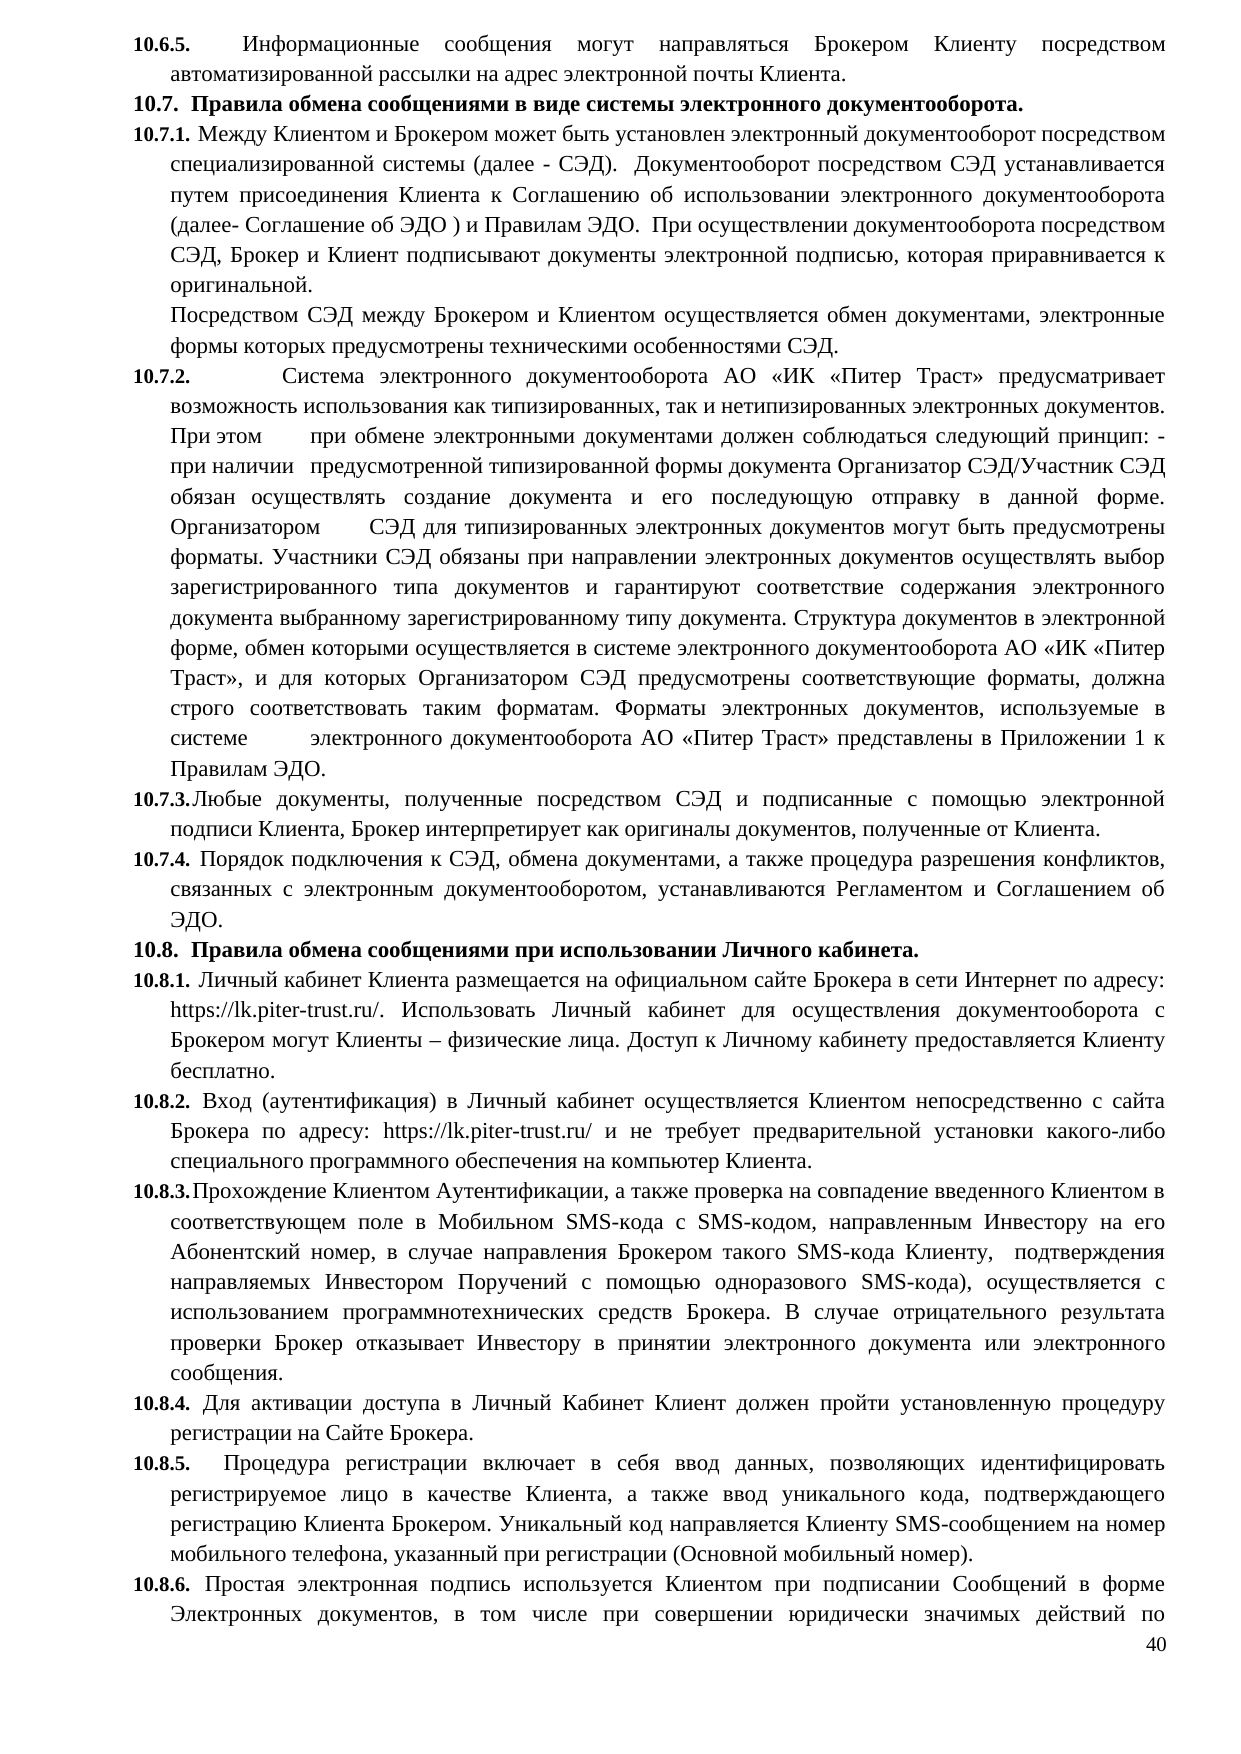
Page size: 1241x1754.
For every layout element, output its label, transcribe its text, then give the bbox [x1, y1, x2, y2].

list Порядок подключения к СЭД, обмена документами, а также процедура разрешения конфликтов, связанных с электронным документооборотом, устанавливаются Регламентом и Соглашением об ЭДО. [133, 845, 1167, 932]
list Вход (аутентификация) в Личный кабинет осуществляется Клиентом непосредственно с сайта Брокера по адресу: https://lk.piter-trust.ru/ и не требует предварительной установки какого-либо специального программного обеспечения на компьютер Клиента. [133, 1087, 1167, 1174]
list Правила обмена сообщениями при использовании Личного кабинета. [133, 936, 1167, 962]
list Система электронного документооборота АО «ИК «Питер Траст» предусматривает возможность использования как типизированных, так и нетипизированных электронных документов. При этом при обмене электронными документами должен соблюдаться следующий принцип: - при наличии предусмотренной типизированной формы документа Организатор СЭД/Участник СЭД обязан осуществлять создание документа и его последующую отправку в данной форме. Организатором СЭД для типизированных электронных документов могут быть предусмотрены форматы. Участники СЭД обязаны при направлении электронных документов осуществлять выбор зарегистрированного типа документов и гарантируют соответствие содержания электронного документа выбранному зарегистрированному типу документа. Структура документов в электронной форме, обмен которыми осуществляется в системе электронного документооборота АО «ИК «Питер Траст», и для которых Организатором СЭД предусмотрены соответствующие форматы, должна строго соответствовать таким форматам. Форматы электронных документов, используемые в системе электронного документооборота АО «Питер Траст» представлены в Приложении 1 к Правилам ЭДО. [133, 362, 1167, 781]
text Посредством СЭД между Брокером и Клиентом осуществляется обмен документами, электронные формы которых предусмотрены техническими особенностями СЭД. [133, 301, 1167, 358]
list Между Клиентом и Брокером может быть установлен электронный документооборот посредством специализированной системы (далее - СЭД). Документооборот посредством СЭД устанавливается путем присоединения Клиента к Соглашению об использовании электронного документооборота (далее- Соглашение об ЭДО ) и Правилам ЭДО. При осуществлении документооборота посредством СЭД, Брокер и Клиент подписывают документы электронной подписью, которая приравнивается к оригинальной. [133, 120, 1167, 298]
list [133, 1570, 1167, 1627]
list Прохождение Клиентом Аутентификации, а также проверка на совпадение введенного Клиентом в соответствующем поле в Мобильном SMS-кода с SMS-кодом, направленным Инвестору на его Абонентский номер, в случае направления Брокером такого SMS-кода Клиенту, подтверждения направляемых Инвестором Поручений с помощью одноразового SMS-кода), осуществляется с использованием программнотехнических средств Брокера. В случае отрицательного результата проверки Брокер отказывает Инвестору в принятии электронного документа или электронного сообщения. [133, 1177, 1167, 1385]
list Для активации доступа в Личный Кабинет Клиент должен пройти установленную процедуру регистрации на Сайте Брокера. [133, 1389, 1167, 1446]
list Процедура регистрации включает в себя ввод данных, позволяющих идентифицировать регистрируемое лицо в качестве Клиента, а также ввод уникального кода, подтверждающего регистрацию Клиента Брокером. Уникальный код направляется Клиенту SMS-сообщением на номер мобильного телефона, указанный при регистрации (Основной мобильный номер). [133, 1449, 1167, 1566]
list Личный кабинет Клиента размещается на официальном сайте Брокера в сети Интернет по адресу: https://lk.piter-trust.ru/. Использовать Личный кабинет для осуществления документооборота с Брокером могут Клиенты – физические лица. Доступ к Личному кабинету предоставляется Клиенту бесплатно. [133, 966, 1167, 1083]
list Правила обмена сообщениями в виде системы электронного документооборота. [133, 90, 1167, 116]
list Информационные сообщения могут направляться Брокером Клиенту посредством автоматизированной рассылки на адрес электронной почты Клиента. [133, 29, 1167, 86]
list Любые документы, полученные посредством СЭД и подписанные с помощью электронной подписи Клиента, Брокер интерпретирует как оригиналы документов, полученные от Клиента. [133, 785, 1167, 841]
